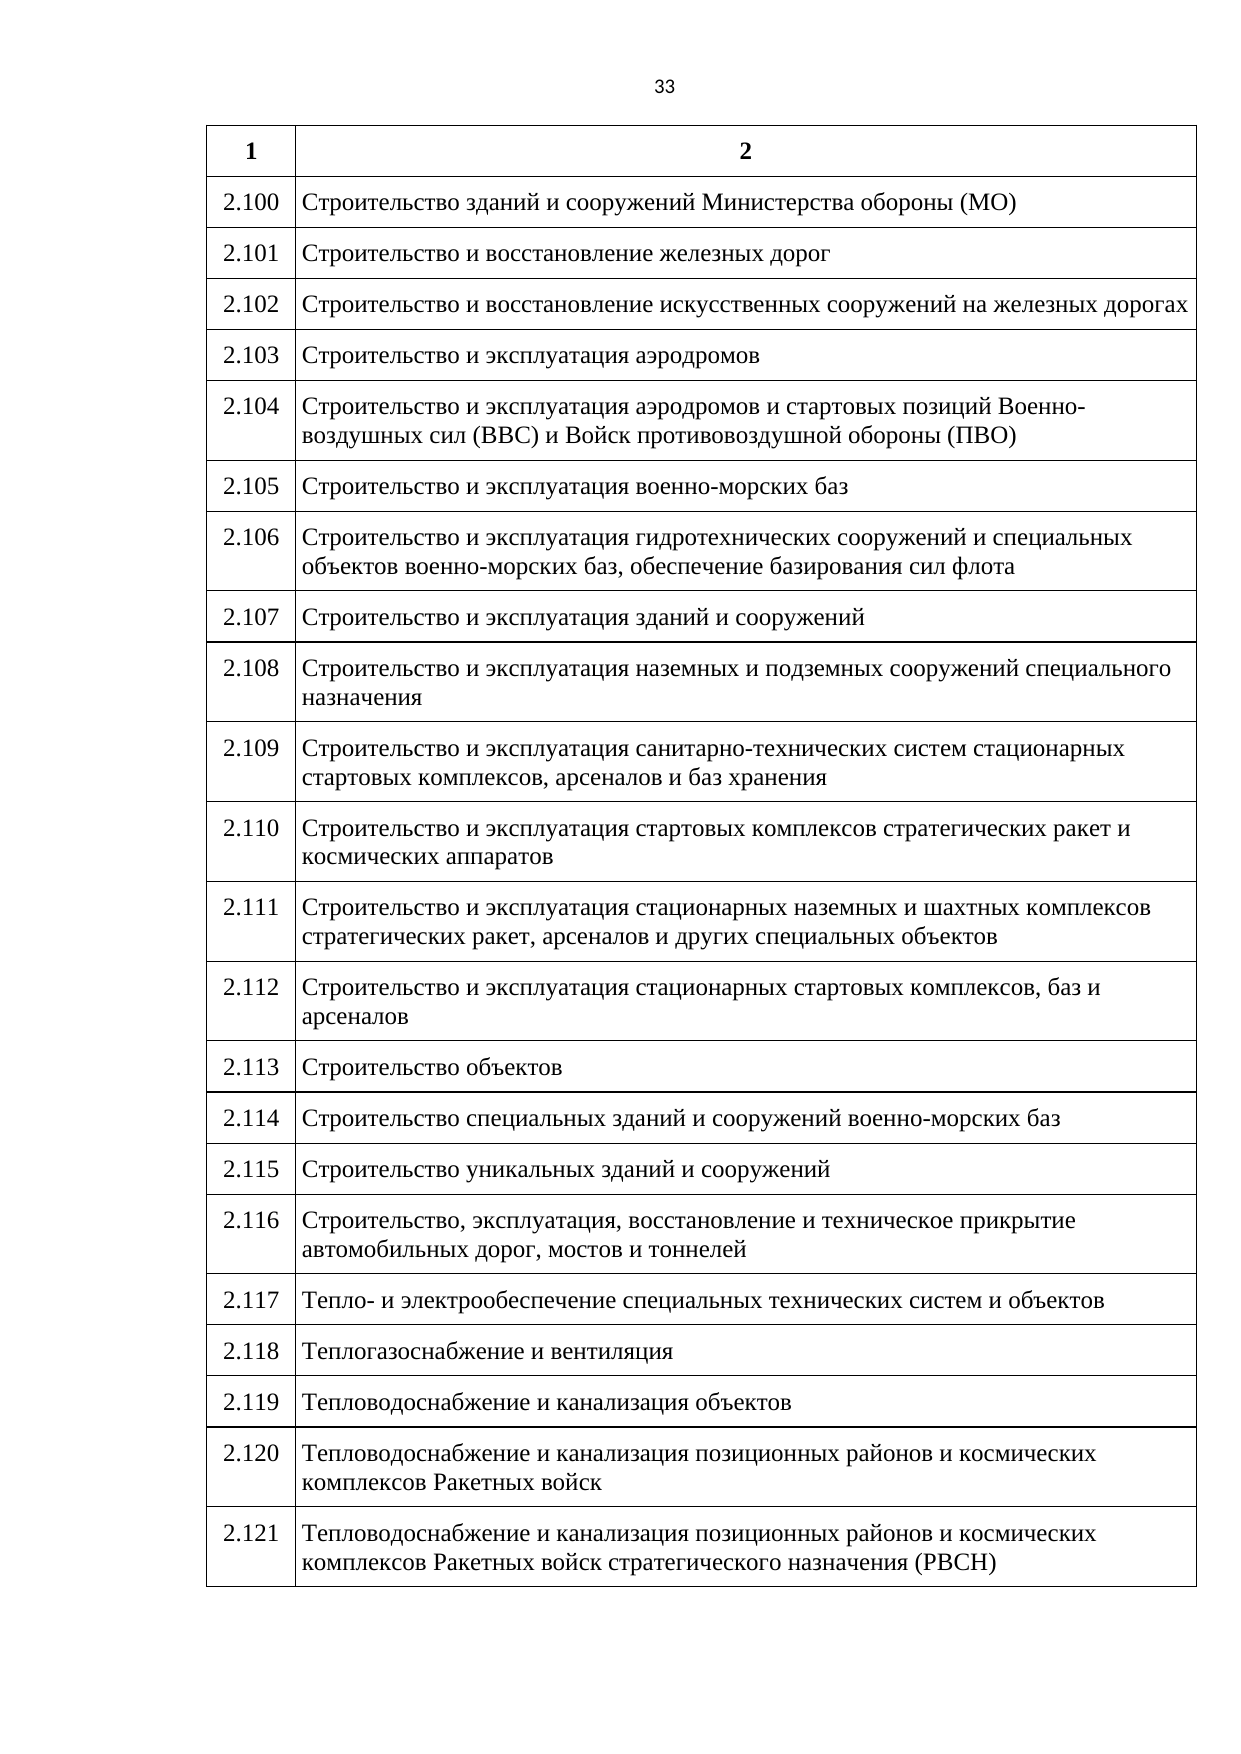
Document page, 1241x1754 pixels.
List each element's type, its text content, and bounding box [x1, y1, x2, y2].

table_cell Строительство специальных зданий и сооружений военно-морских баз [296, 1093, 1196, 1142]
table_cell 2.115 [207, 1144, 295, 1193]
table_cell 2.111 [207, 882, 295, 961]
table_cell 2.109 [207, 722, 295, 801]
table_cell Строительство зданий и сооружений Министерства обороны (МО) [296, 177, 1196, 227]
table_cell 2.103 [207, 330, 295, 380]
table_cell 2.114 [207, 1093, 295, 1142]
table_cell 2.101 [207, 228, 295, 278]
table_cell Строительство объектов [296, 1041, 1196, 1091]
table_cell 2.105 [207, 461, 295, 511]
table_cell 2.117 [207, 1274, 295, 1324]
table_cell 2.106 [207, 512, 295, 590]
table_cell 2.110 [207, 802, 295, 881]
table_cell Строительство и восстановление железных дорог [296, 228, 1196, 278]
table_cell 2.121 [207, 1507, 295, 1586]
table_cell Строительство, эксплуатация, восстановление и техническое прикрытие автомобильных дорог, мостов и тоннелей [296, 1195, 1196, 1273]
table_header 2 [296, 126, 1196, 176]
table_cell 2.113 [207, 1041, 295, 1091]
table_cell 2.118 [207, 1325, 295, 1375]
table_cell Строительство и эксплуатация наземных и подземных сооружений специального назначения [296, 643, 1196, 721]
table_cell Тепловодоснабжение и канализация объектов [296, 1376, 1196, 1426]
table_cell 2.104 [207, 381, 295, 459]
table_cell 2.120 [207, 1428, 295, 1506]
table_cell Строительство и эксплуатация военно-морских баз [296, 461, 1196, 511]
table_cell Строительство и эксплуатация стационарных стартовых комплексов, баз и арсеналов [296, 962, 1196, 1040]
table_cell Строительство уникальных зданий и сооружений [296, 1144, 1196, 1193]
table_cell 2.108 [207, 643, 295, 721]
table_cell Строительство и эксплуатация аэродромов [296, 330, 1196, 380]
table_cell Тепловодоснабжение и канализация позиционных районов и космических комплексов Ракетных войск [296, 1428, 1196, 1506]
table_cell Строительство и эксплуатация санитарно-технических систем стационарных стартовых комплексов, арсеналов и баз хранения [296, 722, 1196, 801]
table_cell 2.107 [207, 591, 295, 641]
table_cell 2.102 [207, 279, 295, 329]
table_cell Строительство и эксплуатация аэродромов и стартовых позиций Военно-воздушных сил (ВВС) и Войск противовоздушной обороны (ПВО) [296, 381, 1196, 459]
table_cell 2.112 [207, 962, 295, 1040]
table_cell 2.100 [207, 177, 295, 227]
table_cell 2.116 [207, 1195, 295, 1273]
table_cell Строительство и восстановление искусственных сооружений на железных дорогах [296, 279, 1196, 329]
table_header 1 [207, 126, 295, 176]
table_cell Теплогазоснабжение и вентиляция [296, 1325, 1196, 1375]
table_cell Тепловодоснабжение и канализация позиционных районов и космических комплексов Ракетных войск стратегического назначения (РВСН) [296, 1507, 1196, 1586]
table_cell Строительство и эксплуатация стартовых комплексов стратегических ракет и космических аппаратов [296, 802, 1196, 881]
table_cell 2.119 [207, 1376, 295, 1426]
table_cell Тепло- и электрообеспечение специальных технических систем и объектов [296, 1274, 1196, 1324]
table_cell Строительство и эксплуатация зданий и сооружений [296, 591, 1196, 641]
table_cell Строительство и эксплуатация стационарных наземных и шахтных комплексов стратегических ракет, арсеналов и других специальных объектов [296, 882, 1196, 961]
table_cell Строительство и эксплуатация гидротехнических сооружений и специальных объектов военно-морских баз, обеспечение базирования сил флота [296, 512, 1196, 590]
